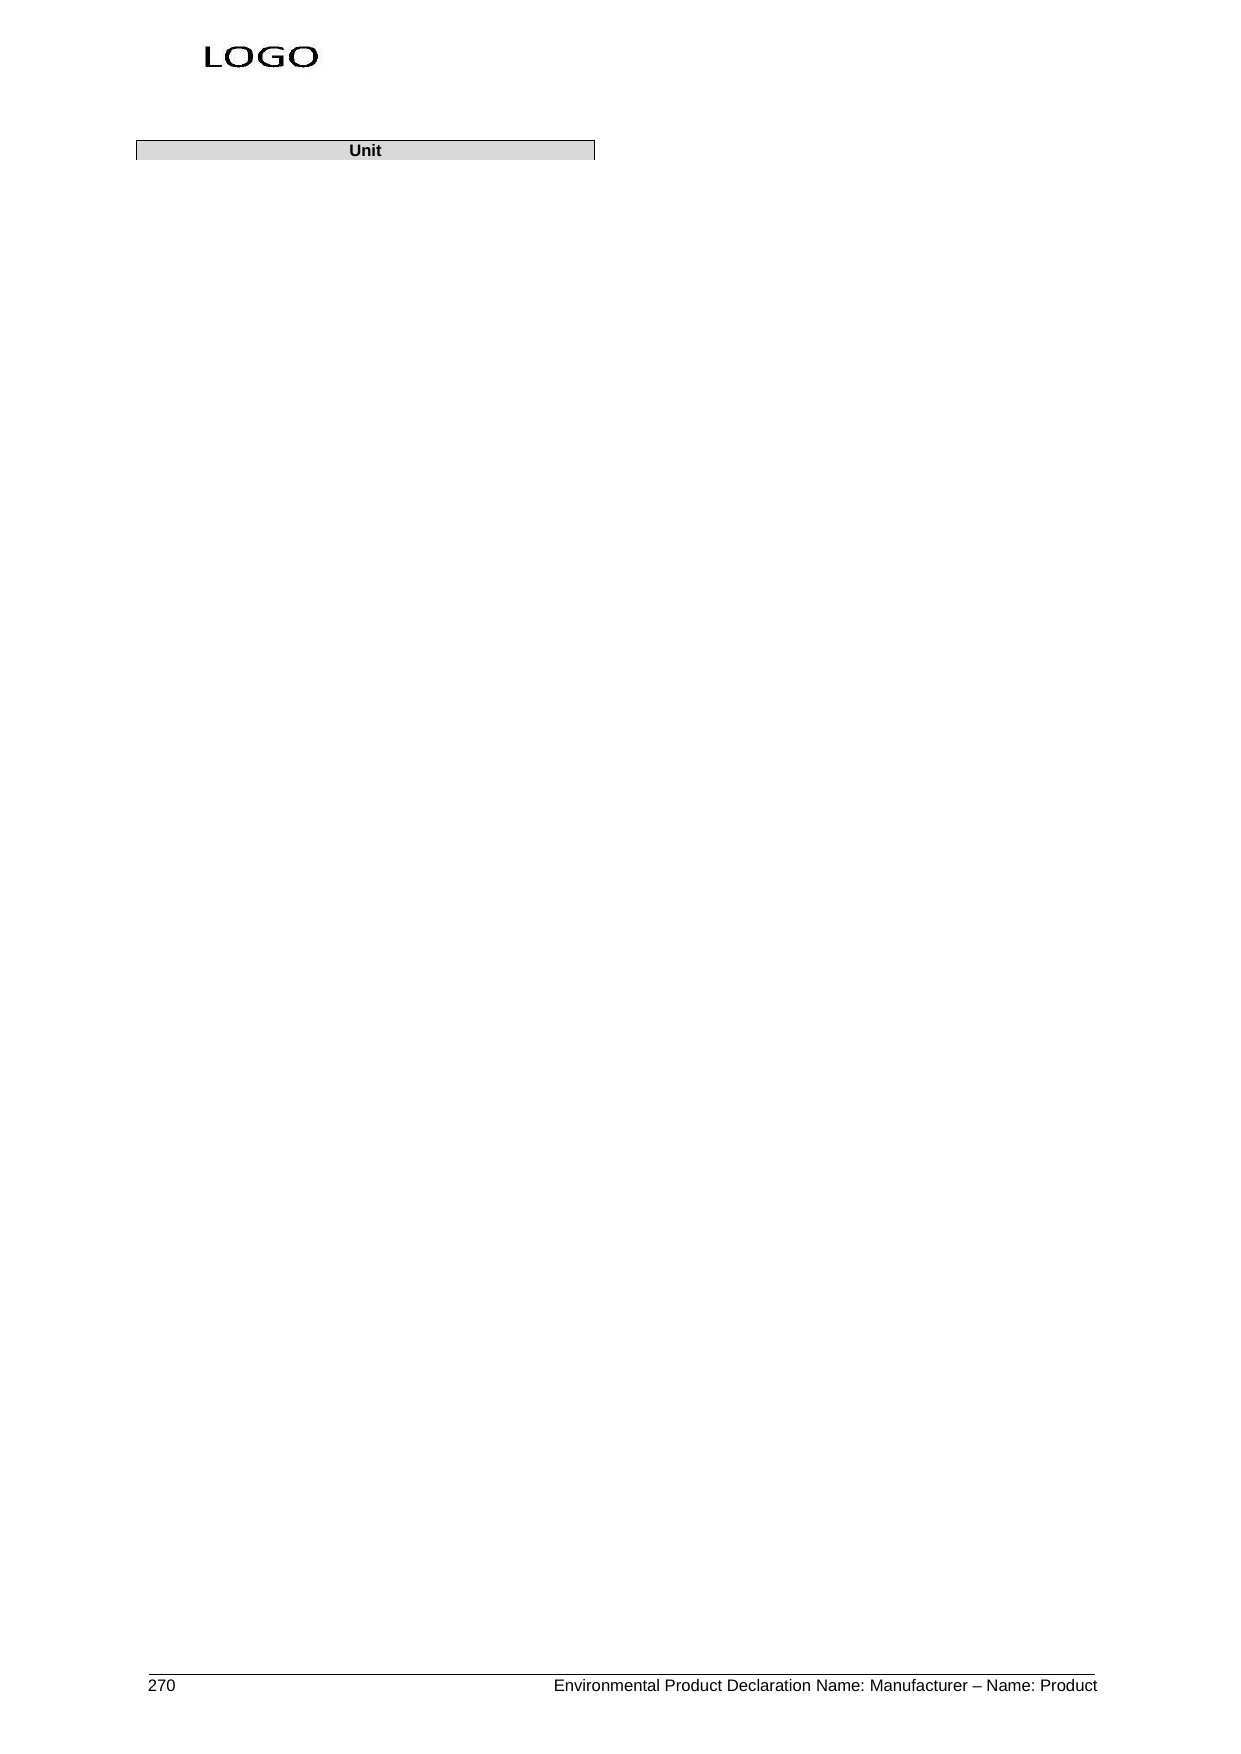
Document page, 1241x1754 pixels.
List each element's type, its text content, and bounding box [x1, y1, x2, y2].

table_header Unit [137, 141, 594, 160]
picture [148, 13, 623, 102]
